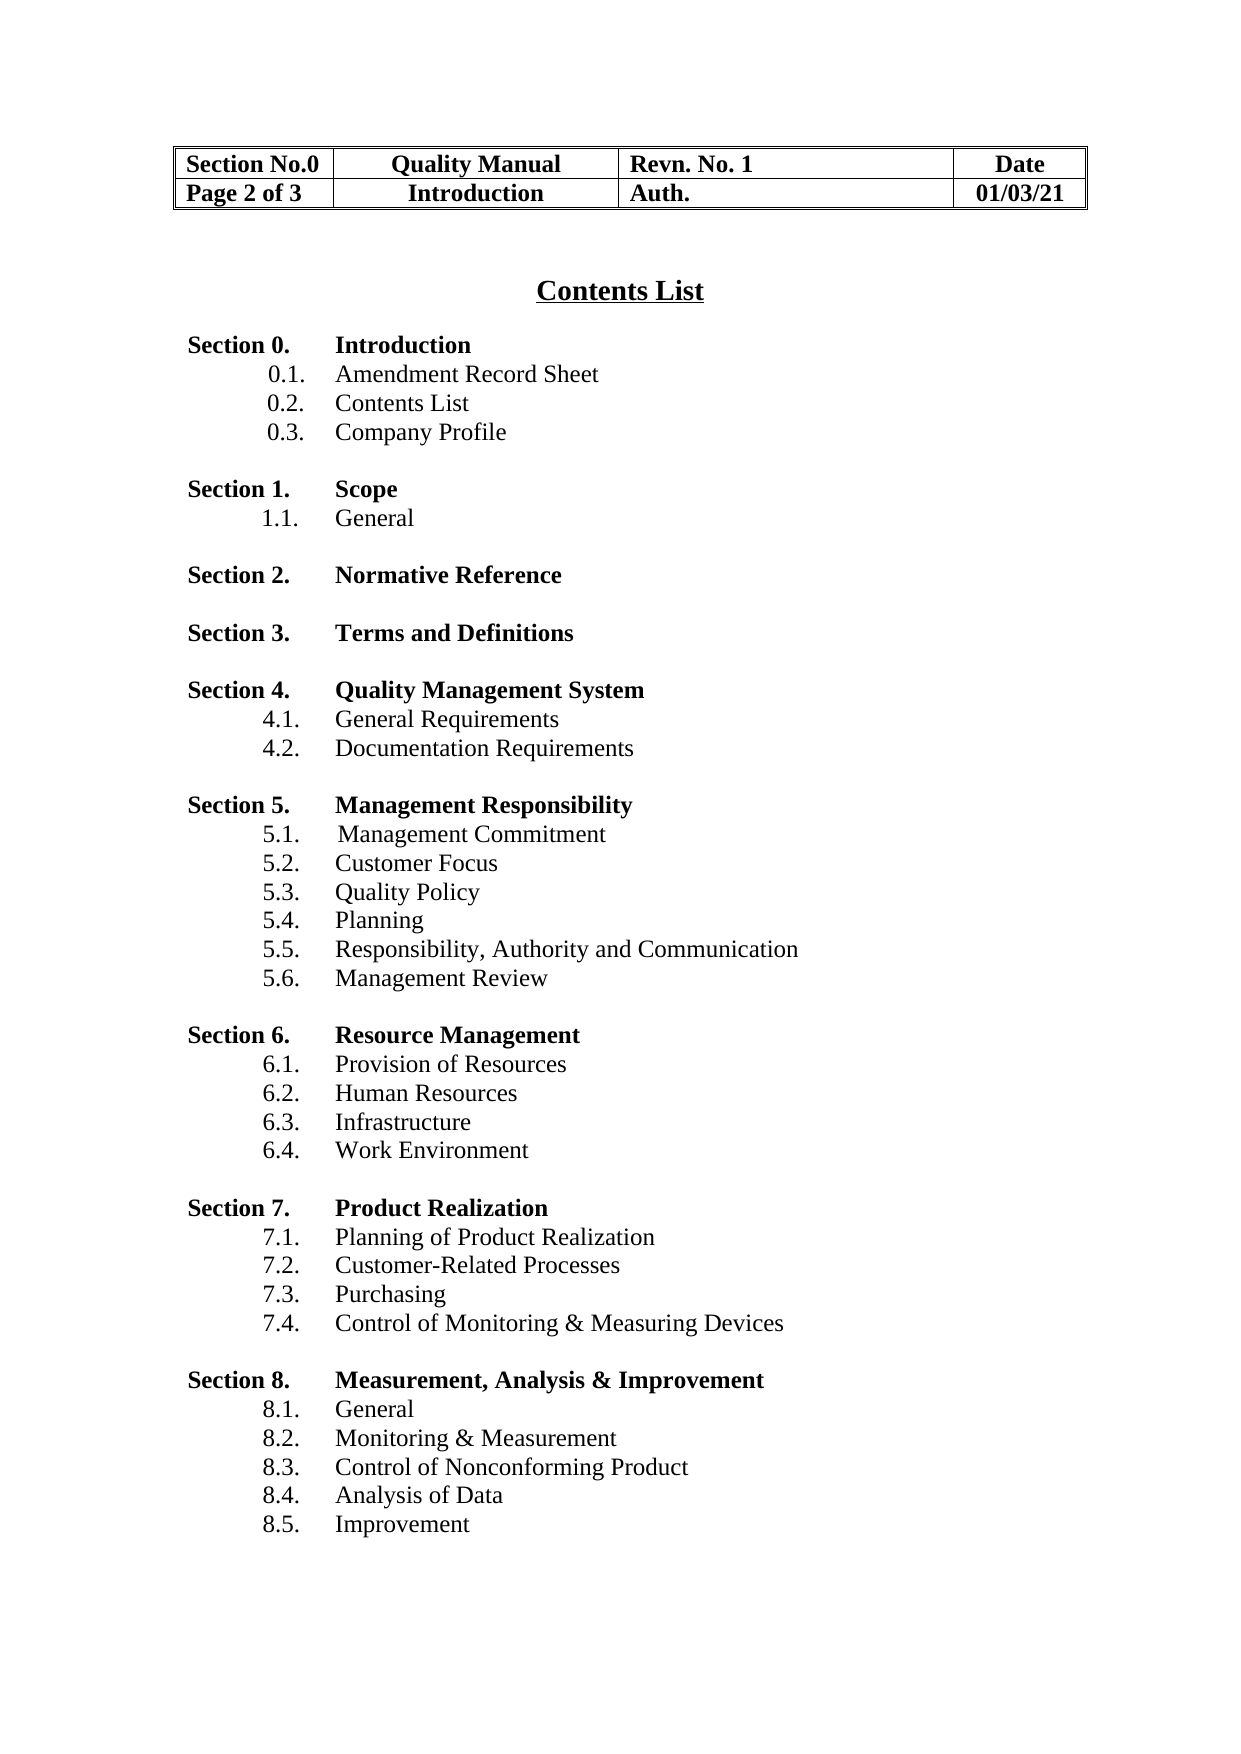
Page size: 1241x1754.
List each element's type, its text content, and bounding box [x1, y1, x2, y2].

list Monitoring & Measurement [262, 1423, 1053, 1452]
table_header Quality Manual [334, 149, 618, 177]
list Improvement [262, 1509, 1053, 1538]
table_header Section No.0 [176, 149, 333, 177]
subtitle Section 6. Resource Management [187, 1020, 1053, 1049]
list General Requirements [262, 704, 1053, 733]
list Amendment Record Sheet [268, 359, 1053, 388]
list Customer Focus [262, 848, 1053, 877]
text 5.4. Planning [262, 905, 1053, 934]
subtitle Section 5. Management Responsibility [187, 790, 1053, 819]
subtitle Section 2. Normative Reference [187, 560, 1053, 589]
list Purchasing [262, 1279, 1053, 1308]
list Control of Monitoring & Measuring Devices [262, 1308, 1053, 1337]
list Provision of Resources [262, 1049, 1053, 1078]
table_cell Introduction [334, 179, 618, 207]
text 5.3. Quality Policy [262, 877, 1053, 905]
list Analysis of Data [262, 1480, 1053, 1509]
list Control of Nonconforming Product [262, 1452, 1053, 1480]
list Infrastructure [262, 1107, 1053, 1135]
list Management Review [262, 963, 1053, 992]
list Planning of Product Realization [262, 1222, 1053, 1250]
list Customer-Related Processes [262, 1250, 1053, 1279]
list Responsibility, Authority and Communication [262, 934, 1053, 963]
text 5.1. Management Commitment [262, 819, 1053, 848]
subtitle 1.1. General [187, 503, 1053, 532]
list General [262, 1394, 1053, 1423]
table_cell Page 2 of 3 [176, 179, 333, 207]
list Human Resources [262, 1078, 1053, 1107]
list Documentation Requirements [262, 733, 1053, 762]
table_cell 01/03/21 [954, 179, 1085, 207]
list Work Environment [262, 1135, 1053, 1164]
subtitle Section 8. Measurement, Analysis & Improvement [187, 1365, 1053, 1394]
subtitle Section 7. Product Realization [187, 1193, 1053, 1222]
list Contents List [267, 388, 1053, 417]
table_header Revn. No. 1 [619, 149, 953, 177]
subtitle Section 0. Introduction [187, 330, 1053, 359]
table_header Date [954, 149, 1085, 177]
list Company Profile [267, 417, 1053, 445]
text Section 4. Quality Management System [187, 675, 1053, 704]
subtitle Contents List [187, 273, 1053, 306]
table_cell Auth. [619, 179, 953, 207]
subtitle Section 3. Terms and Definitions [187, 618, 1053, 647]
subtitle Section 1. Scope [187, 474, 1053, 503]
